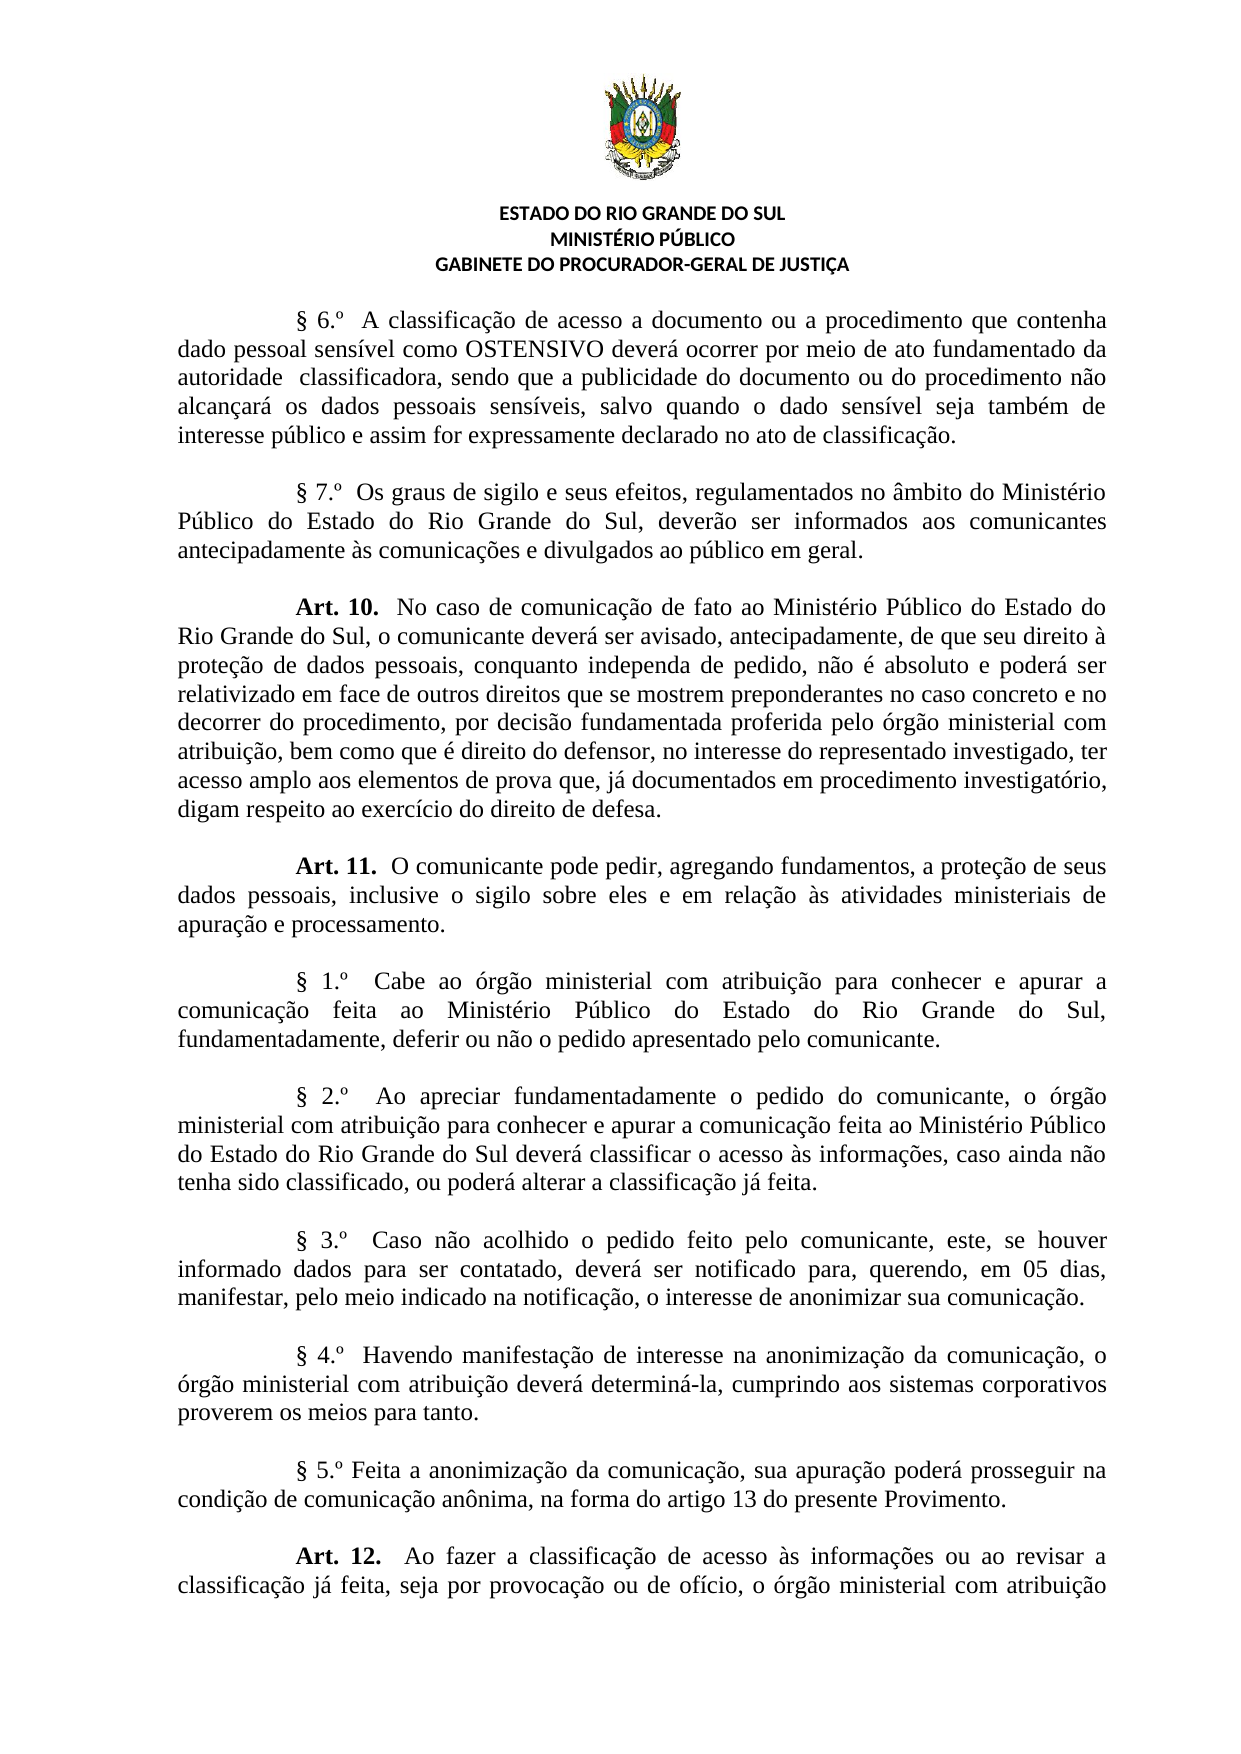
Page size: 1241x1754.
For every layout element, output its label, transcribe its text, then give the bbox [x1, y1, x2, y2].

text Art. 10. No caso de comunicação de fato ao Ministério Público do Estado do Rio Grande do Sul, o comunicante deverá ser avisado, antecipadamente, de que seu direito à proteção de dados pessoais, conquanto independa de pedido, não é absoluto e poderá ser relativizado em face de outros direitos que se mostrem preponderantes no caso concreto e no decorrer do procedimento, por decisão fundamentada proferida pelo órgão ministerial com atribuição, bem como que é direito do defensor, no interesse do representado investigado, ter acesso amplo aos elementos de prova que, já documentados em procedimento investigatório, digam respeito ao exercício do direito de defesa. [177, 592, 1107, 822]
text § 4.º Havendo manifestação de interesse na anonimização da comunicação, o órgão ministerial com atribuição deverá determiná-la, cumprindo aos sistemas corporativos proverem os meios para tanto. [177, 1340, 1107, 1426]
text § 2.º Ao apreciar fundamentadamente o pedido do comunicante, o órgão ministerial com atribuição para conhecer e apurar a comunicação feita ao Ministério Público do Estado do Rio Grande do Sul deverá classificar o acesso às informações, caso ainda não tenha sido classificado, ou poderá alterar a classificação já feita. [177, 1081, 1107, 1196]
text Art. 11. O comunicante pode pedir, agregando fundamentos, a proteção de seus dados pessoais, inclusive o sigilo sobre eles e em relação às atividades ministeriais de apuração e processamento. [177, 851, 1107, 937]
text § 6.º A classificação de acesso a documento ou a procedimento que contenha dado pessoal sensível como OSTENSIVO deverá ocorrer por meio de ato fundamentado da autoridade classificadora, sendo que a publicidade do documento ou do procedimento não alcançará os dados pessoais sensíveis, salvo quando o dado sensível seja também de interesse público e assim for expressamente declarado no ato de classificação. [177, 305, 1107, 449]
text § 7.º Os graus de sigilo e seus efeitos, regulamentados no âmbito do Ministério Público do Estado do Rio Grande do Sul, deverão ser informados aos comunicantes antecipadamente às comunicações e divulgados ao público em geral. [177, 477, 1107, 564]
text § 5.º Feita a anonimização da comunicação, sua apuração poderá prosseguir na condição de comunicação anônima, na forma do artigo 13 do presente Provimento. [177, 1455, 1107, 1512]
text § 1.º Cabe ao órgão ministerial com atribuição para conhecer e apurar a comunicação feita ao Ministério Público do Estado do Rio Grande do Sul, fundamentadamente, deferir ou não o pedido apresentado pelo comunicante. [177, 966, 1107, 1052]
text § 3.º Caso não acolhido o pedido feito pelo comunicante, este, se houver informado dados para ser contatado, deverá ser notificado para, querendo, em 05 dias, manifestar, pelo meio indicado na notificação, o interesse de anonimizar sua comunicação. [177, 1225, 1107, 1311]
picture [603, 73, 682, 181]
